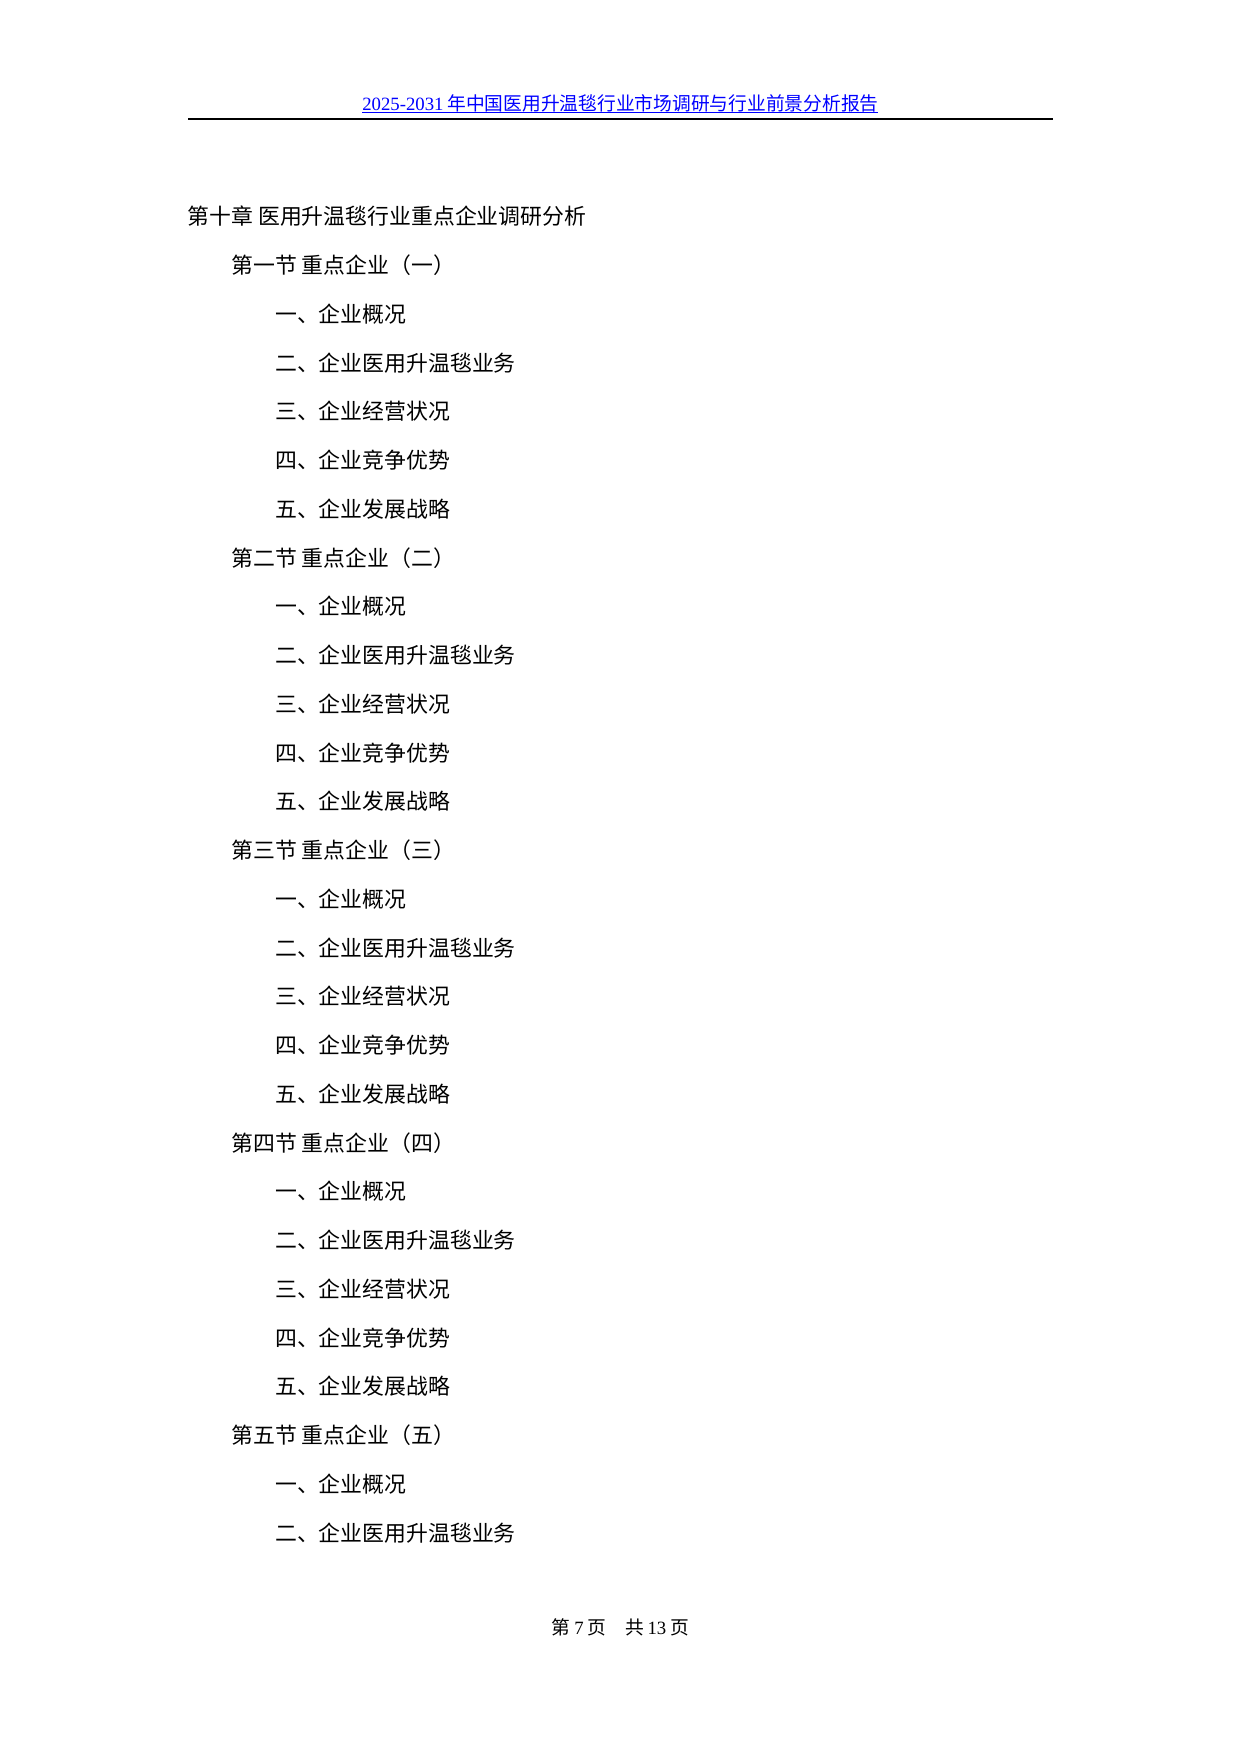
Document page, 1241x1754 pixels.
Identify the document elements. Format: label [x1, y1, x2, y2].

text [187, 150, 1053, 1548]
